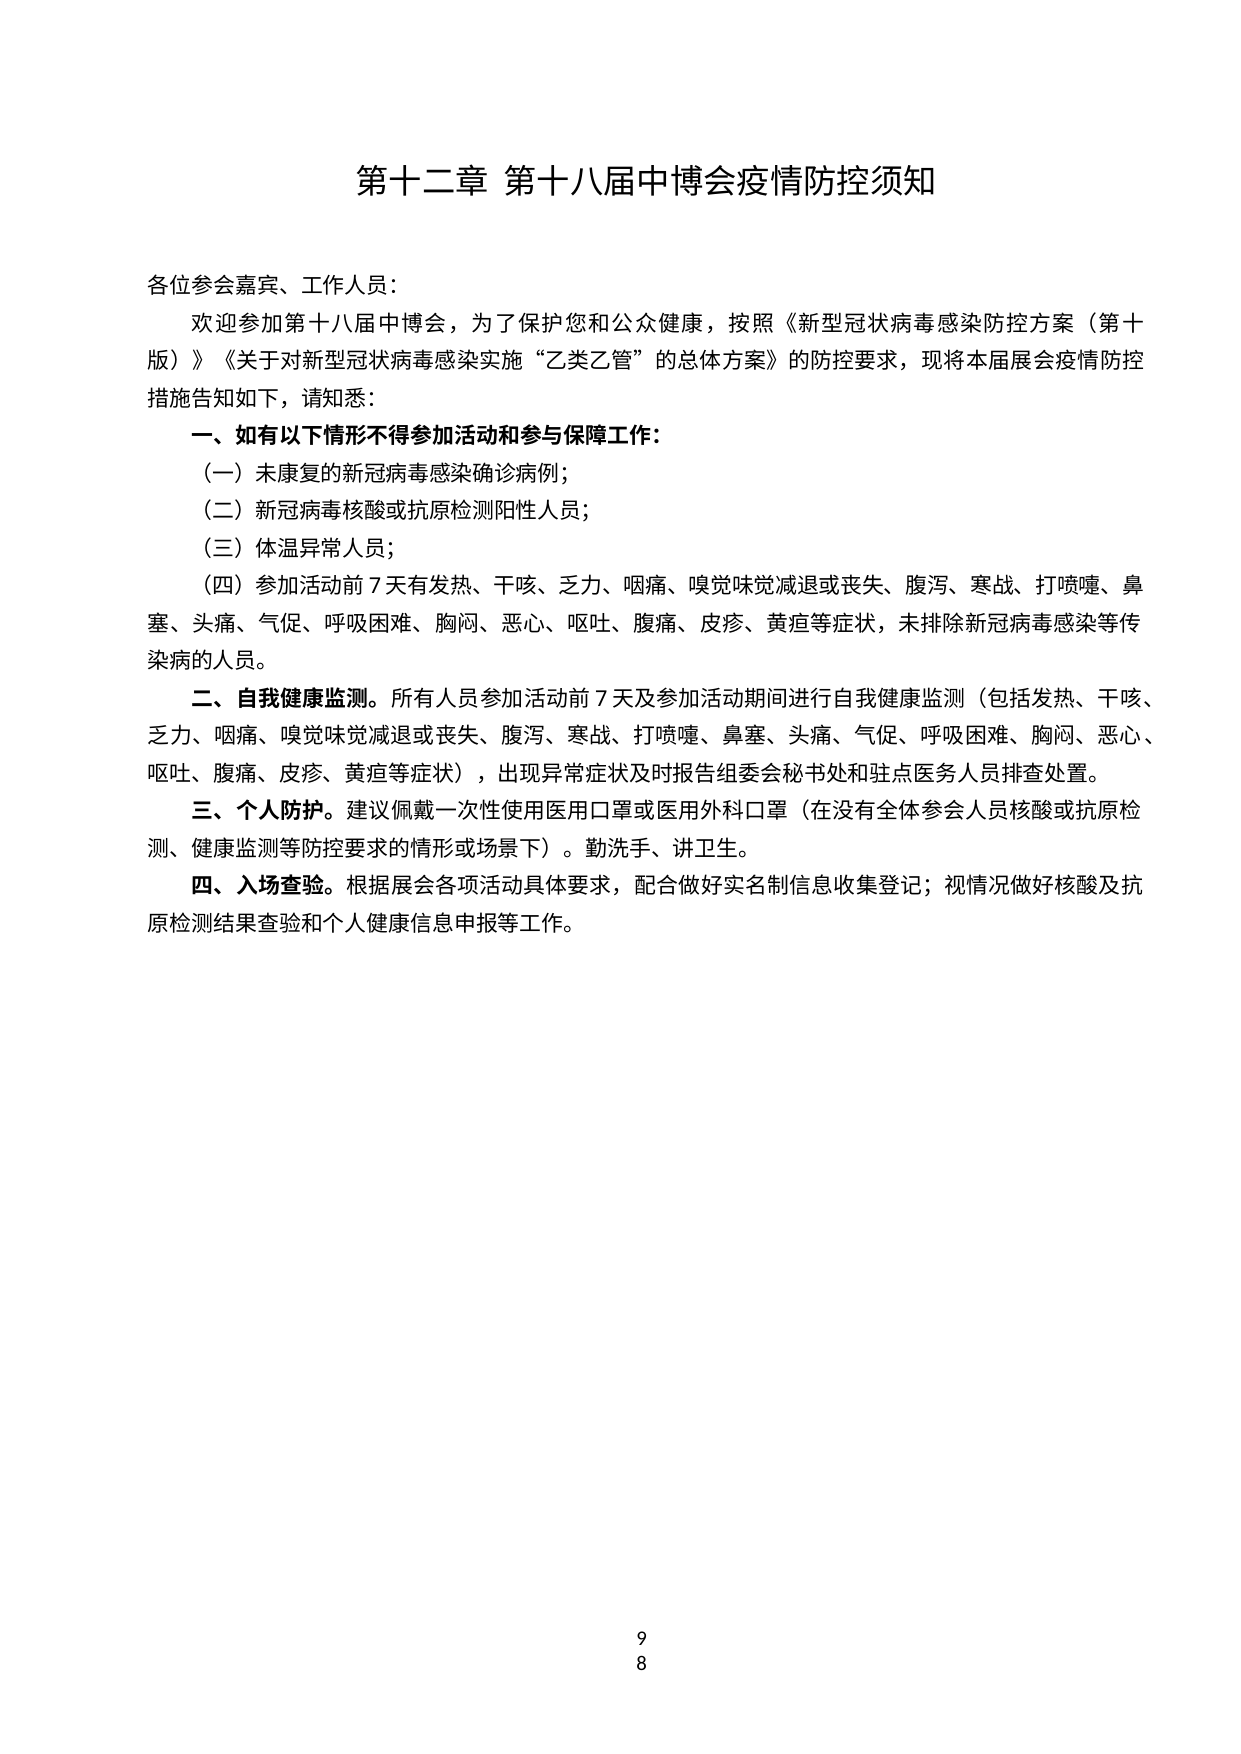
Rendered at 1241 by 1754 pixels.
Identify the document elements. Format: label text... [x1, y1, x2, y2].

text 各位参会嘉宾、工作人员： [148, 264, 1144, 301]
text （一）未康复的新冠病毒感染确诊病例； [148, 451, 1144, 489]
text （二）新冠病毒核酸或抗原检测阳性人员； [148, 489, 1144, 526]
text 欢迎参加第十八届中博会，为了保护您和公众健康，按照《新型冠状病毒感染防控方案（第十版）》《关于对新型冠状病毒感染实施“乙类乙管”的总体方案》的防控要求，现将本届展会疫情防控措施告知如下，请知悉： [148, 301, 1144, 414]
text （四）参加活动前7天有发热、干咳、乏力、咽痛、嗅觉味觉减退或丧失、腹泻、寒战、打喷嚏、鼻塞、头痛、气促、呼吸困难、胸闷、恶心、呕吐、腹痛、皮疹、黄疸等症状，未排除新冠病毒感染等传染病的人员。 [148, 564, 1144, 676]
text 一、如有以下情形不得参加活动和参与保障工作： [148, 414, 1144, 451]
text 三、个人防护。建议佩戴一次性使用医用口罩或医用外科口罩（在没有全体参会人员核酸或抗原检测、健康监测等防控要求的情形或场景下）。勤洗手、讲卫生。 [148, 789, 1144, 864]
text 第十二章 第十八届中博会疫情防控须知 [148, 147, 1144, 205]
text （三）体温异常人员； [148, 526, 1144, 564]
text 二、自我健康监测。所有人员参加活动前7天及参加活动期间进行自我健康监测（包括发热、干咳、乏力、咽痛、嗅觉味觉减退或丧失、腹泻、寒战、打喷嚏、鼻塞、头痛、气促、呼吸困难、胸闷、恶心、呕吐、腹痛、皮疹、黄疸等症状），出现异常症状及时报告组委会秘书处和驻点医务人员排查处置。 [148, 676, 1144, 789]
text 四、入场查验。根据展会各项活动具体要求，配合做好实名制信息收集登记；视情况做好核酸及抗原检测结果查验和个人健康信息申报等工作。 [148, 864, 1144, 939]
